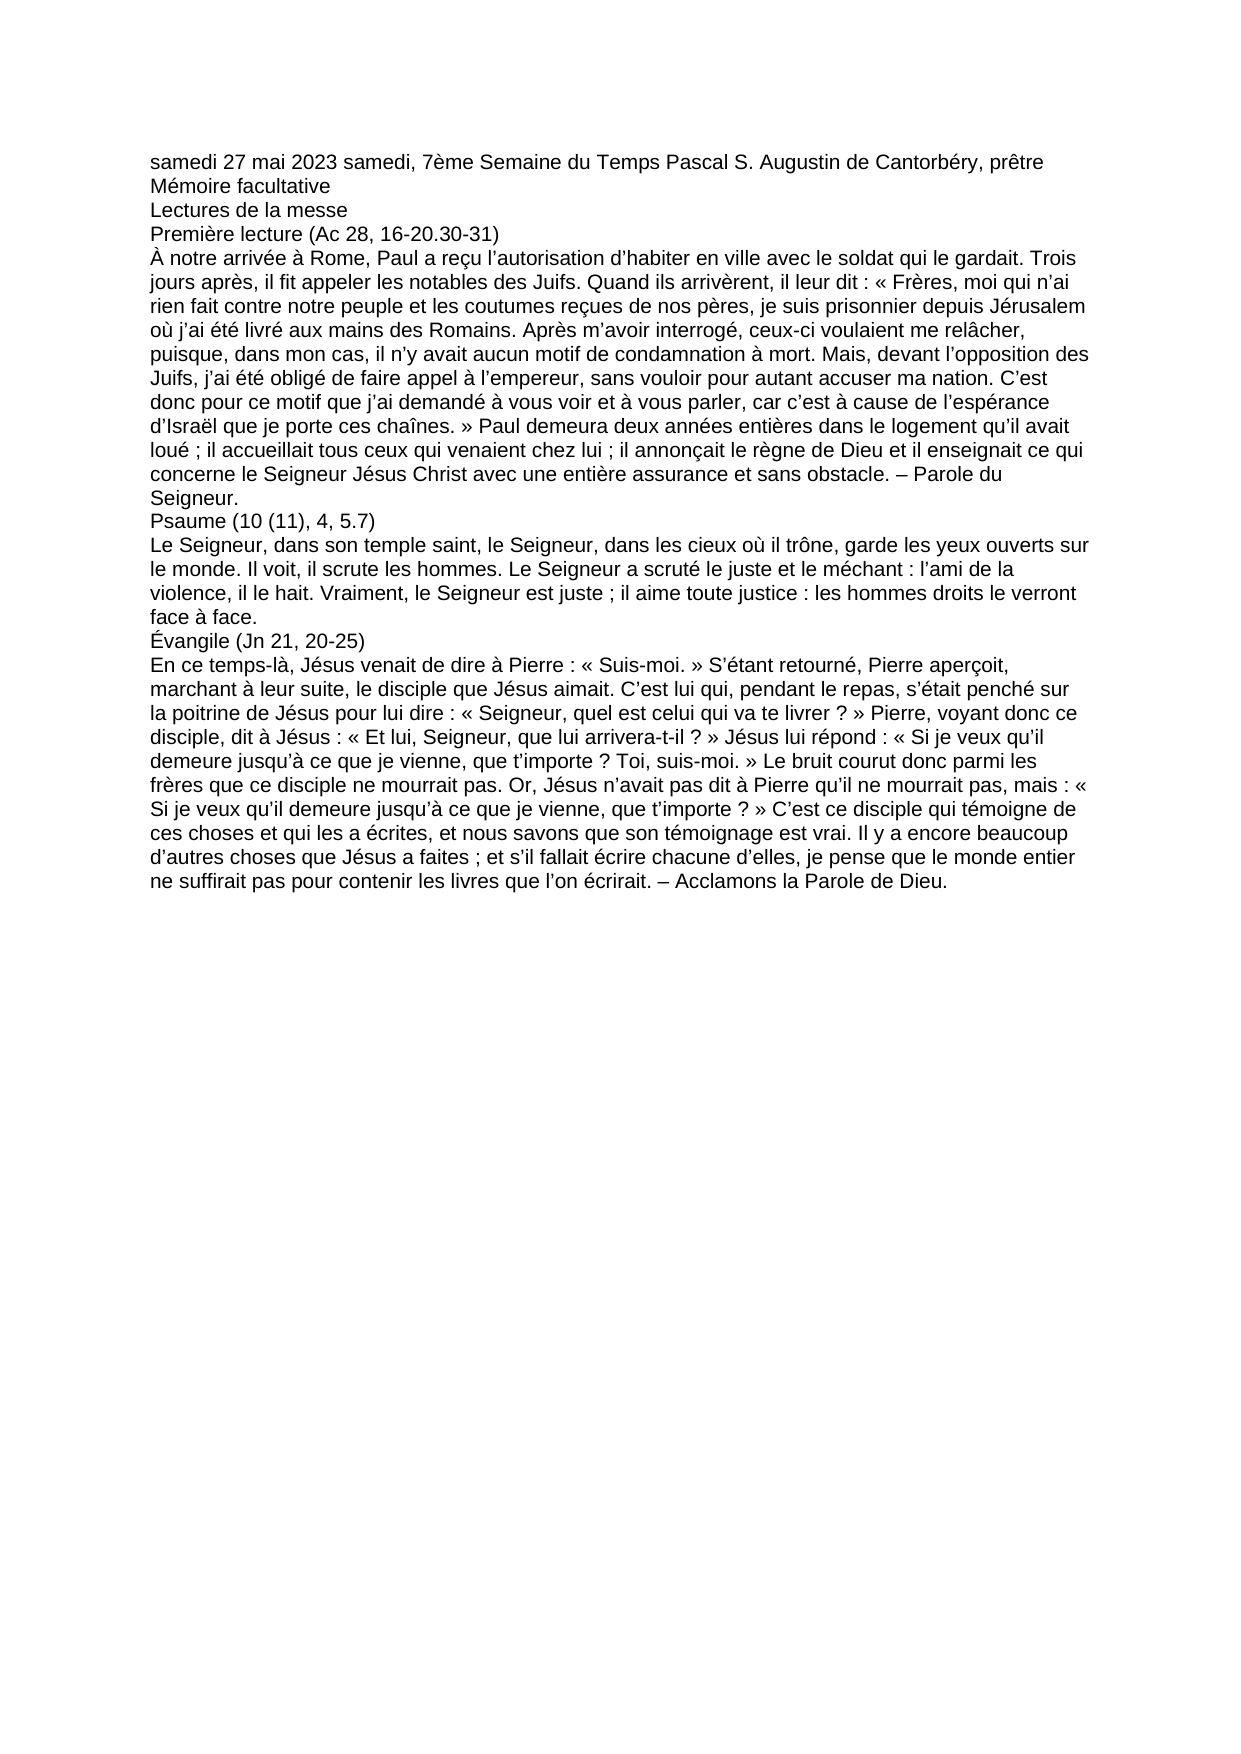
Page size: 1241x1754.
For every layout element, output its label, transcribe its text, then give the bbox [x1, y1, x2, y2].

text À notre arrivée à Rome, Paul a reçu l’autorisation d’habiter en ville avec le soldat qui le gardait. Trois jours après, il fit appeler les notables des Juifs. Quand ils arrivèrent, il leur dit : « Frères, moi qui n’ai rien fait contre notre peuple et les coutumes reçues de nos pères, je suis prisonnier depuis Jérusalem où j’ai été livré aux mains des Romains. Après m’avoir interrogé, ceux-ci voulaient me relâcher, puisque, dans mon cas, il n’y avait aucun motif de condamnation à mort. Mais, devant l’opposition des Juifs, j’ai été obligé de faire appel à l’empereur, sans vouloir pour autant accuser ma nation. C’est donc pour ce motif que j’ai demandé à vous voir et à vous parler, car c’est à cause de l’espérance d’Israël que je porte ces chaînes. » Paul demeura deux années entières dans le logement qu’il avait loué ; il accueillait tous ceux qui venaient chez lui ; il annonçait le règne de Dieu et il enseignait ce qui concerne le Seigneur Jésus Christ avec une entière assurance et sans obstacle. – Parole du Seigneur. [150, 246, 1090, 509]
text Le Seigneur, dans son temple saint, le Seigneur, dans les cieux où il trône, garde les yeux ouverts sur le monde. Il voit, il scrute les hommes. Le Seigneur a scruté le juste et le méchant : l’ami de la violence, il le hait. Vraiment, le Seigneur est juste ; il aime toute justice : les hommes droits le verront face à face. [150, 533, 1090, 629]
text En ce temps-là, Jésus venait de dire à Pierre : « Suis-moi. » S’étant retourné, Pierre aperçoit, marchant à leur suite, le disciple que Jésus aimait. C’est lui qui, pendant le repas, s’était penché sur la poitrine de Jésus pour lui dire : « Seigneur, quel est celui qui va te livrer ? » Pierre, voyant donc ce disciple, dit à Jésus : « Et lui, Seigneur, que lui arrivera-t-il ? » Jésus lui répond : « Si je veux qu’il demeure jusqu’à ce que je vienne, que t’importe ? Toi, suis-moi. » Le bruit courut donc parmi les frères que ce disciple ne mourrait pas. Or, Jésus n’avait pas dit à Pierre qu’il ne mourrait pas, mais : « Si je veux qu’il demeure jusqu’à ce que je vienne, que t’importe ? » C’est ce disciple qui témoigne de ces choses et qui les a écrites, et nous savons que son témoignage est vrai. Il y a encore beaucoup d’autres choses que Jésus a faites ; et s’il fallait écrire chacune d’elles, je pense que le monde entier ne suffirait pas pour contenir les livres que l’on écrirait. – Acclamons la Parole de Dieu. [150, 653, 1090, 893]
